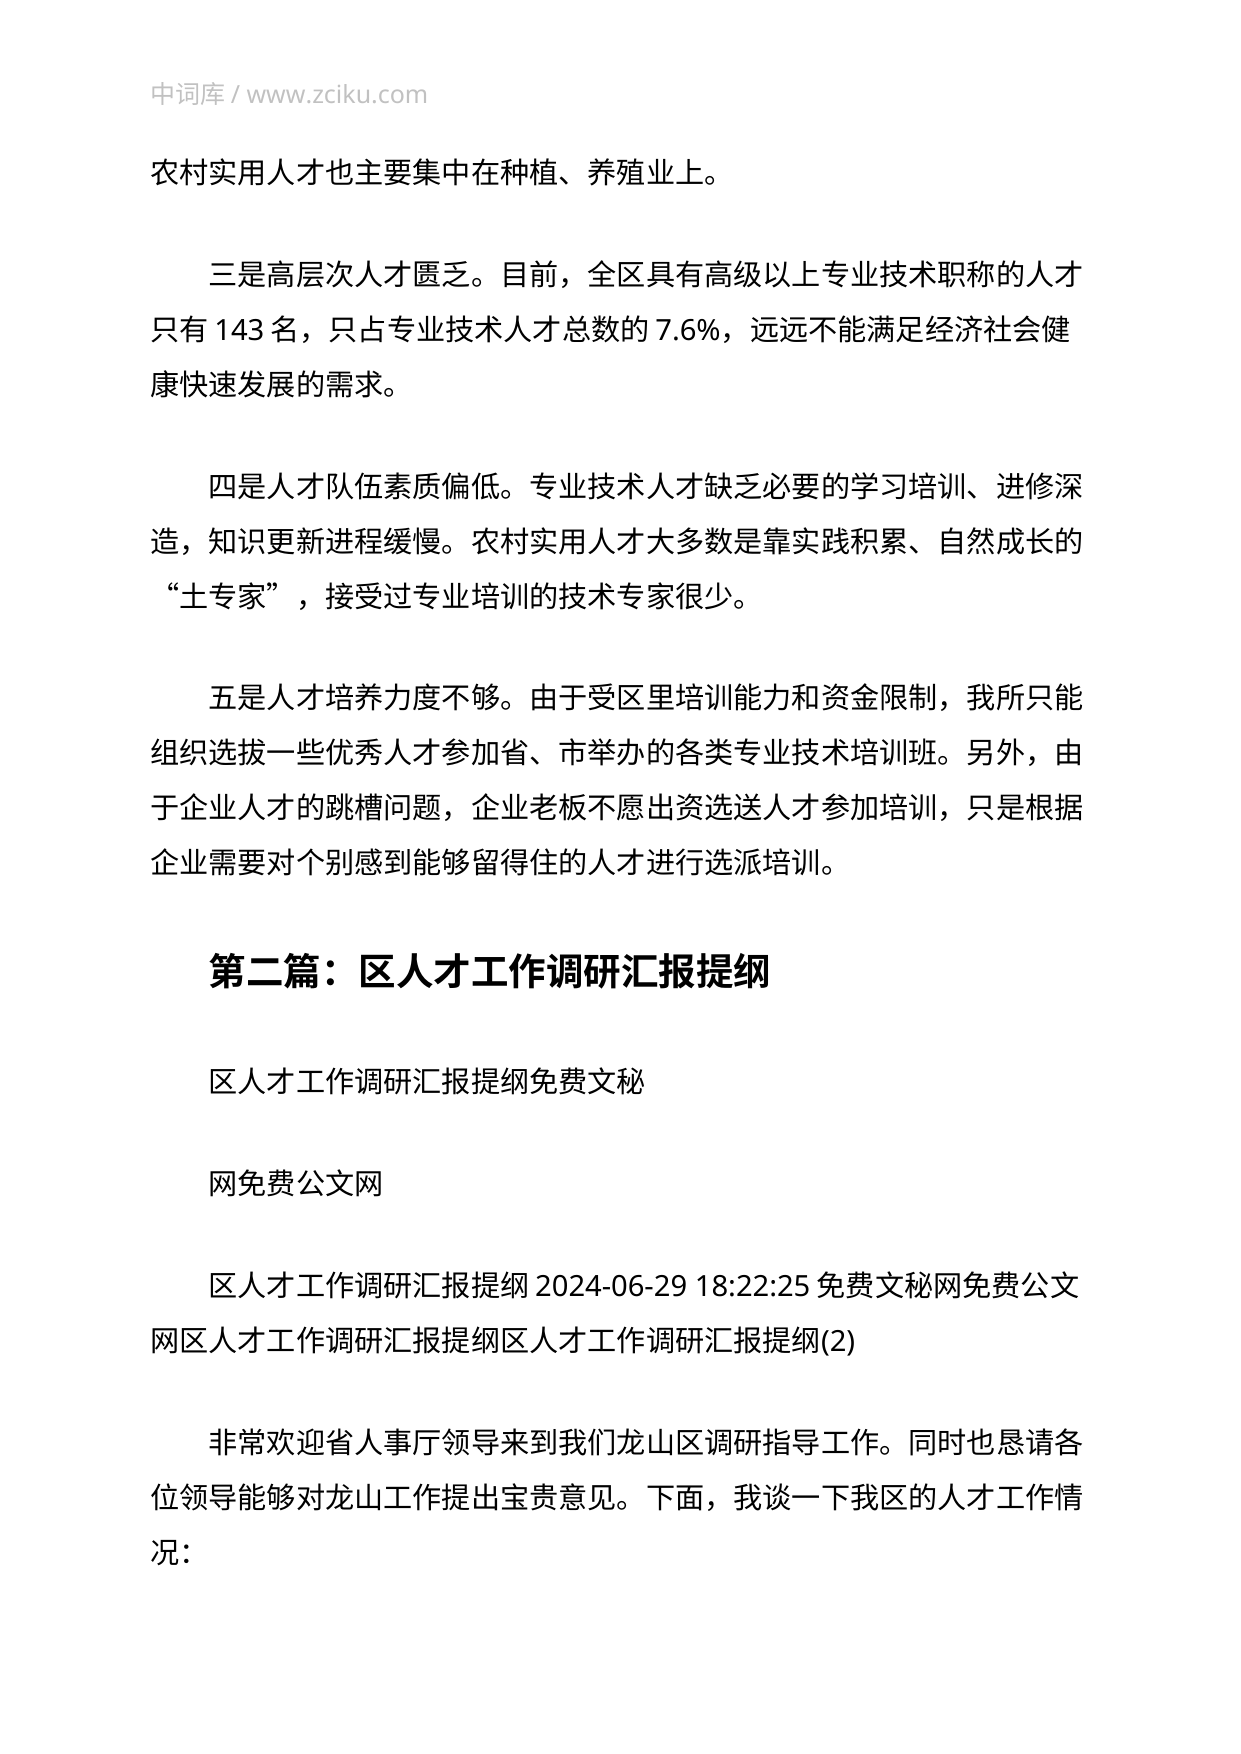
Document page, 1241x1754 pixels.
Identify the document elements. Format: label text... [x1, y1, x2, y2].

text 五是人才培养力度不够。由于受区里培训能力和资金限制，我所只能组织选拔一些优秀人才参加省、市举办的各类专业技术培训班。另外，由于企业人才的跳槽问题，企业老板不愿出资选送人才参加培训，只是根据企业需要对个别感到能够留得住的人才进行选派培训。 [150, 675, 1090, 882]
text 网免费公文网 [150, 1161, 1090, 1203]
text 区人才工作调研汇报提纲免费文秘 [150, 1059, 1090, 1101]
text 三是高层次人才匮乏。目前，全区具有高级以上专业技术职称的人才只有143名，只占专业技术人才总数的7.6%，远远不能满足经济社会健康快速发展的需求。 [150, 252, 1090, 404]
text 第二篇：区人才工作调研汇报提纲 [150, 941, 1090, 996]
text 区人才工作调研汇报提纲2024-06-29 18:22:25免费文秘网免费公文网区人才工作调研汇报提纲区人才工作调研汇报提纲(2) [150, 1262, 1090, 1360]
text 非常欢迎省人事厅领导来到我们龙山区调研指导工作。同时也恳请各位领导能够对龙山工作提出宝贵意见。下面，我谈一下我区的人才工作情况： [150, 1419, 1090, 1571]
text 四是人才队伍素质偏低。专业技术人才缺乏必要的学习培训、进修深造，知识更新进程缓慢。农村实用人才大多数是靠实践积累、自然成长的“土专家”，接受过专业培训的技术专家很少。 [150, 463, 1090, 616]
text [150, 150, 1090, 192]
